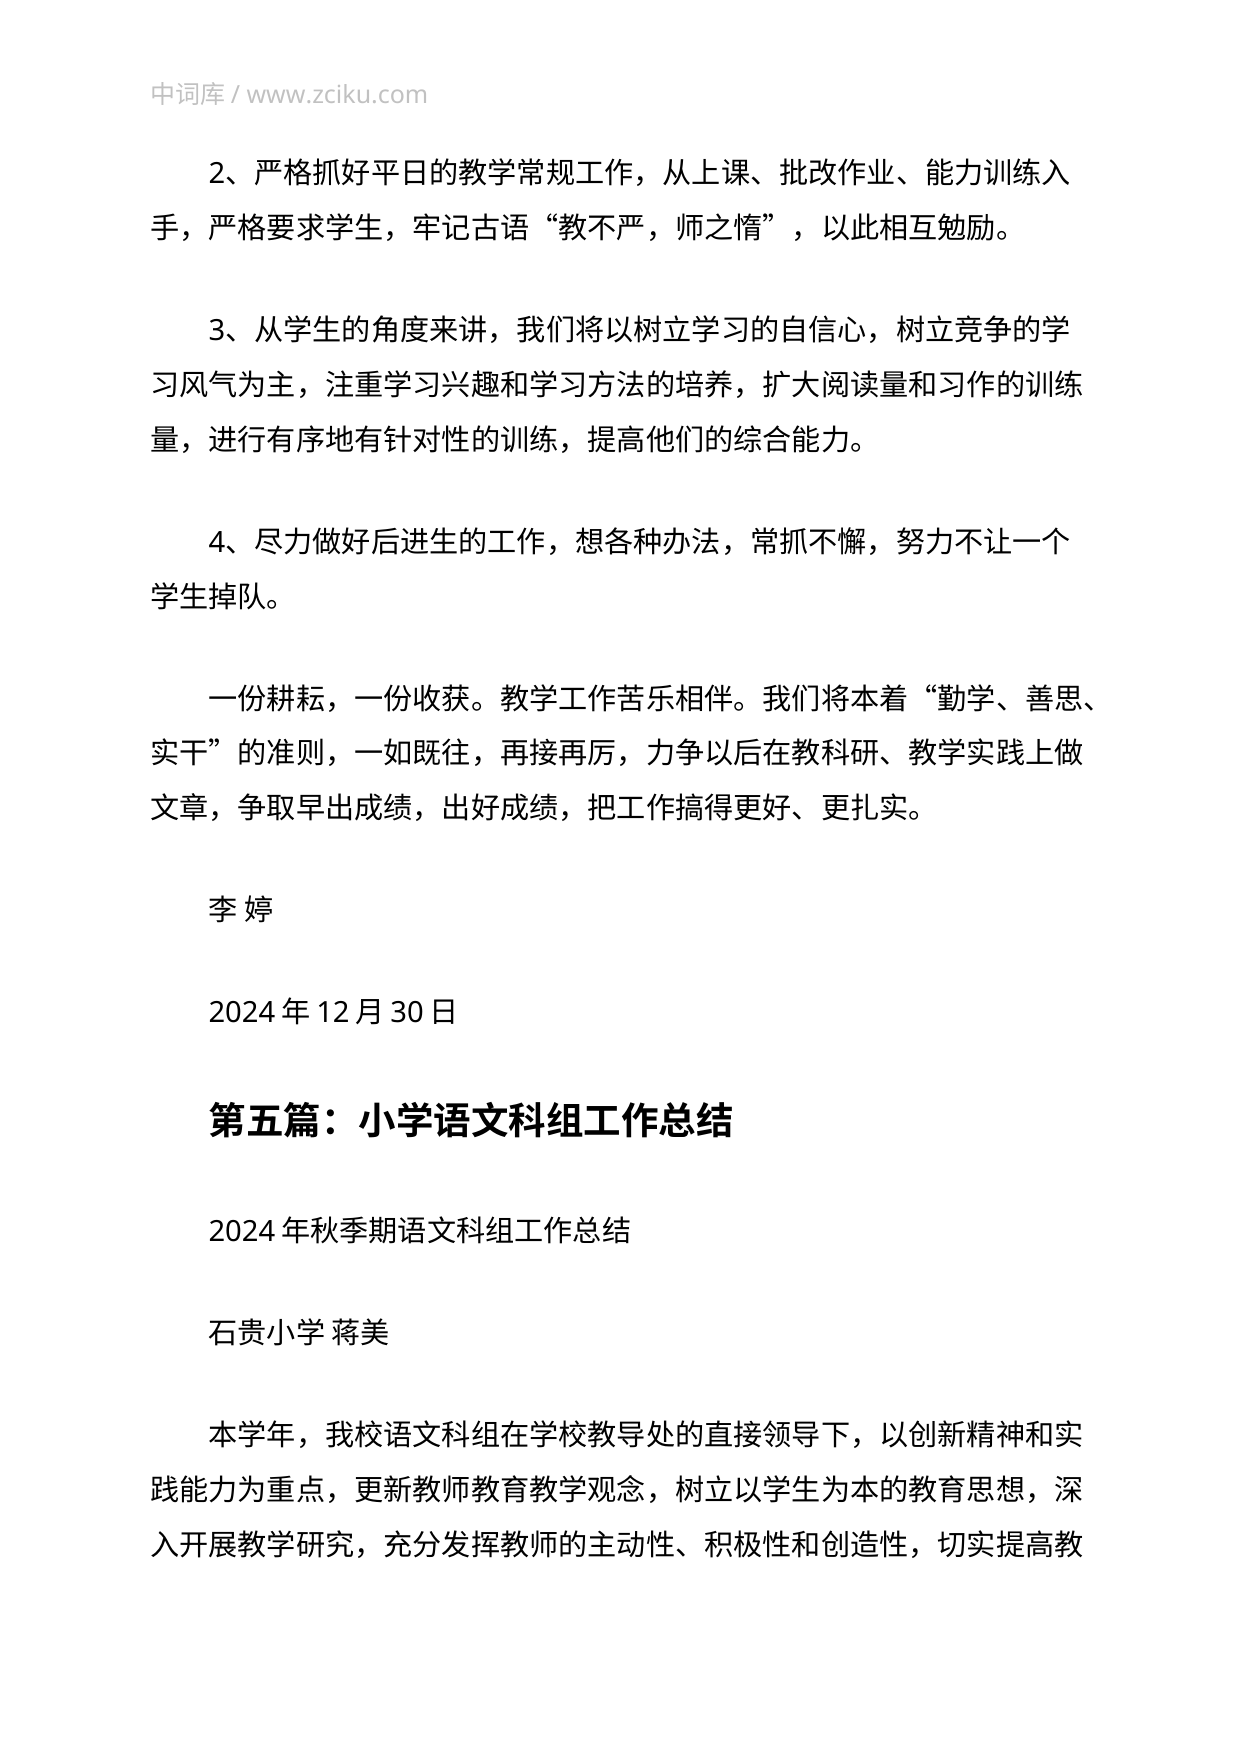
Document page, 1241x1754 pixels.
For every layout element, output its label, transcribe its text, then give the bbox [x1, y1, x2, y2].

text 4、尽力做好后进生的工作，想各种办法，常抓不懈，努力不让一个学生掉队。 [150, 518, 1090, 616]
text 2024年秋季期语文科组工作总结 [150, 1208, 1090, 1250]
text 第五篇：小学语文科组工作总结 [150, 1091, 1090, 1145]
text 3、从学生的角度来讲，我们将以树立学习的自信心，树立竞争的学习风气为主，注重学习兴趣和学习方法的培养，扩大阅读量和习作的训练量，进行有序地有针对性的训练，提高他们的综合能力。 [150, 307, 1090, 459]
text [150, 1412, 1090, 1564]
text 李 婷 [150, 887, 1090, 929]
text 2024年12月30日 [150, 988, 1090, 1031]
text 石贵小学 蒋美 [150, 1310, 1090, 1352]
text 2、严格抓好平日的教学常规工作，从上课、批改作业、能力训练入手，严格要求学生，牢记古语“教不严，师之惰”，以此相互勉励。 [150, 150, 1090, 247]
text 一份耕耘，一份收获。教学工作苦乐相伴。我们将本着“勤学、善思、实干”的准则，一如既往，再接再厉，力争以后在教科研、教学实践上做文章，争取早出成绩，出好成绩，把工作搞得更好、更扎实。 [150, 675, 1090, 827]
